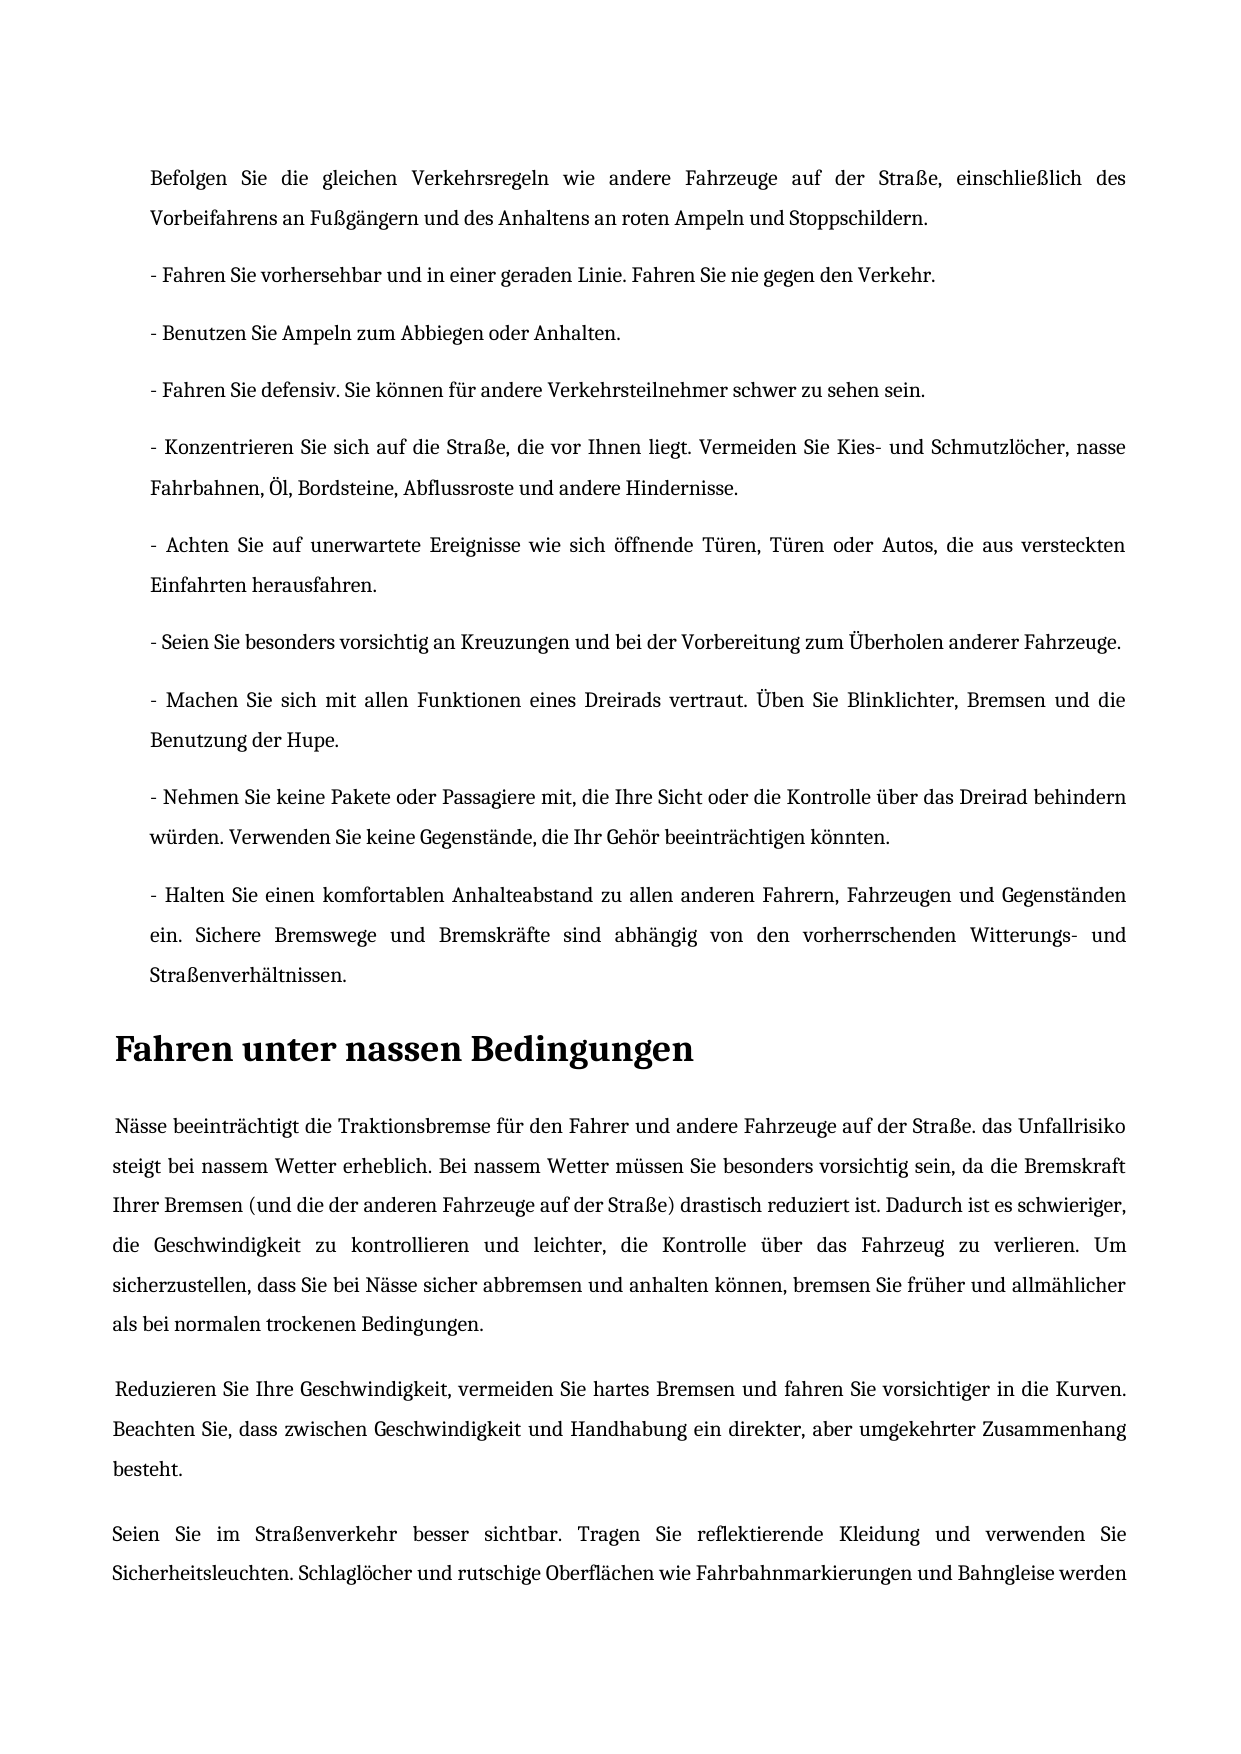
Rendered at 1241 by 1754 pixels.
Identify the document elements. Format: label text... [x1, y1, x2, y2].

text Reduzieren Sie Ihre Geschwindigkeit, vermeiden Sie hartes Bremsen und fahren Sie vorsichtiger in die Kurven. Beachten Sie, dass zwischen Geschwindigkeit und Handhabung ein direkter, aber umgekehrter Zusammenhang besteht. [112, 1373, 1128, 1485]
text - Nehmen Sie keine Pakete oder Passagiere mit, die Ihre Sicht oder die Kontrolle über das Dreirad behindern würden. Verwenden Sie keine Gegenstände, die Ihr Gehör beeinträchtigen könnten. [150, 781, 1128, 854]
text - Seien Sie besonders vorsichtig an Kreuzungen und bei der Vorbereitung zum Überholen anderer Fahrzeuge. [150, 626, 1128, 659]
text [150, 162, 1128, 235]
text - Benutzen Sie Ampeln zum Abbiegen oder Anhalten. [150, 317, 1128, 349]
text Nässe beeinträchtigt die Traktionsbremse für den Fahrer und andere Fahrzeuge auf der Straße. das Unfallrisiko steigt bei nassem Wetter erheblich. Bei nassem Wetter müssen Sie besonders vorsichtig sein, da die Bremskraft Ihrer Bremsen (und die der anderen Fahrzeuge auf der Straße) drastisch reduziert ist. Dadurch ist es schwieriger, die Geschwindigkeit zu kontrollieren und leichter, die Kontrolle über das Fahrzeug zu verlieren. Um sicherzustellen, dass Sie bei Nässe sicher abbremsen und anhalten können, bremsen Sie früher und allmählicher als bei normalen trockenen Bedingungen. [112, 1110, 1128, 1341]
text - Halten Sie einen komfortablen Anhalteabstand zu allen anderen Fahrern, Fahrzeugen und Gegenständen ein. Sichere Bremswege und Bremskräfte sind abhängig von den vorherrschenden Witterungs- und Straßenverhältnissen. [150, 879, 1128, 992]
text - Achten Sie auf unerwartete Ereignisse wie sich öffnende Türen, Türen oder Autos, die aus versteckten Einfahrten herausfahren. [150, 529, 1128, 602]
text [112, 1518, 1128, 1590]
text - Fahren Sie defensiv. Sie können für andere Verkehrsteilnehmer schwer zu sehen sein. [150, 374, 1128, 407]
text - Machen Sie sich mit allen Funktionen eines Dreirads vertraut. Üben Sie Blinklichter, Bremsen und die Benutzung der Hupe. [150, 684, 1128, 756]
text - Konzentrieren Sie sich auf die Straße, die vor Ihnen liegt. Vermeiden Sie Kies- und Schmutzlöcher, nasse Fahrbahnen, Öl, Bordsteine, Abflussroste und andere Hindernisse. [150, 431, 1128, 504]
text Fahren unter nassen Bedingungen [112, 1016, 1128, 1081]
text - Fahren Sie vorhersehbar und in einer geraden Linie. Fahren Sie nie gegen den Verkehr. [150, 259, 1128, 292]
